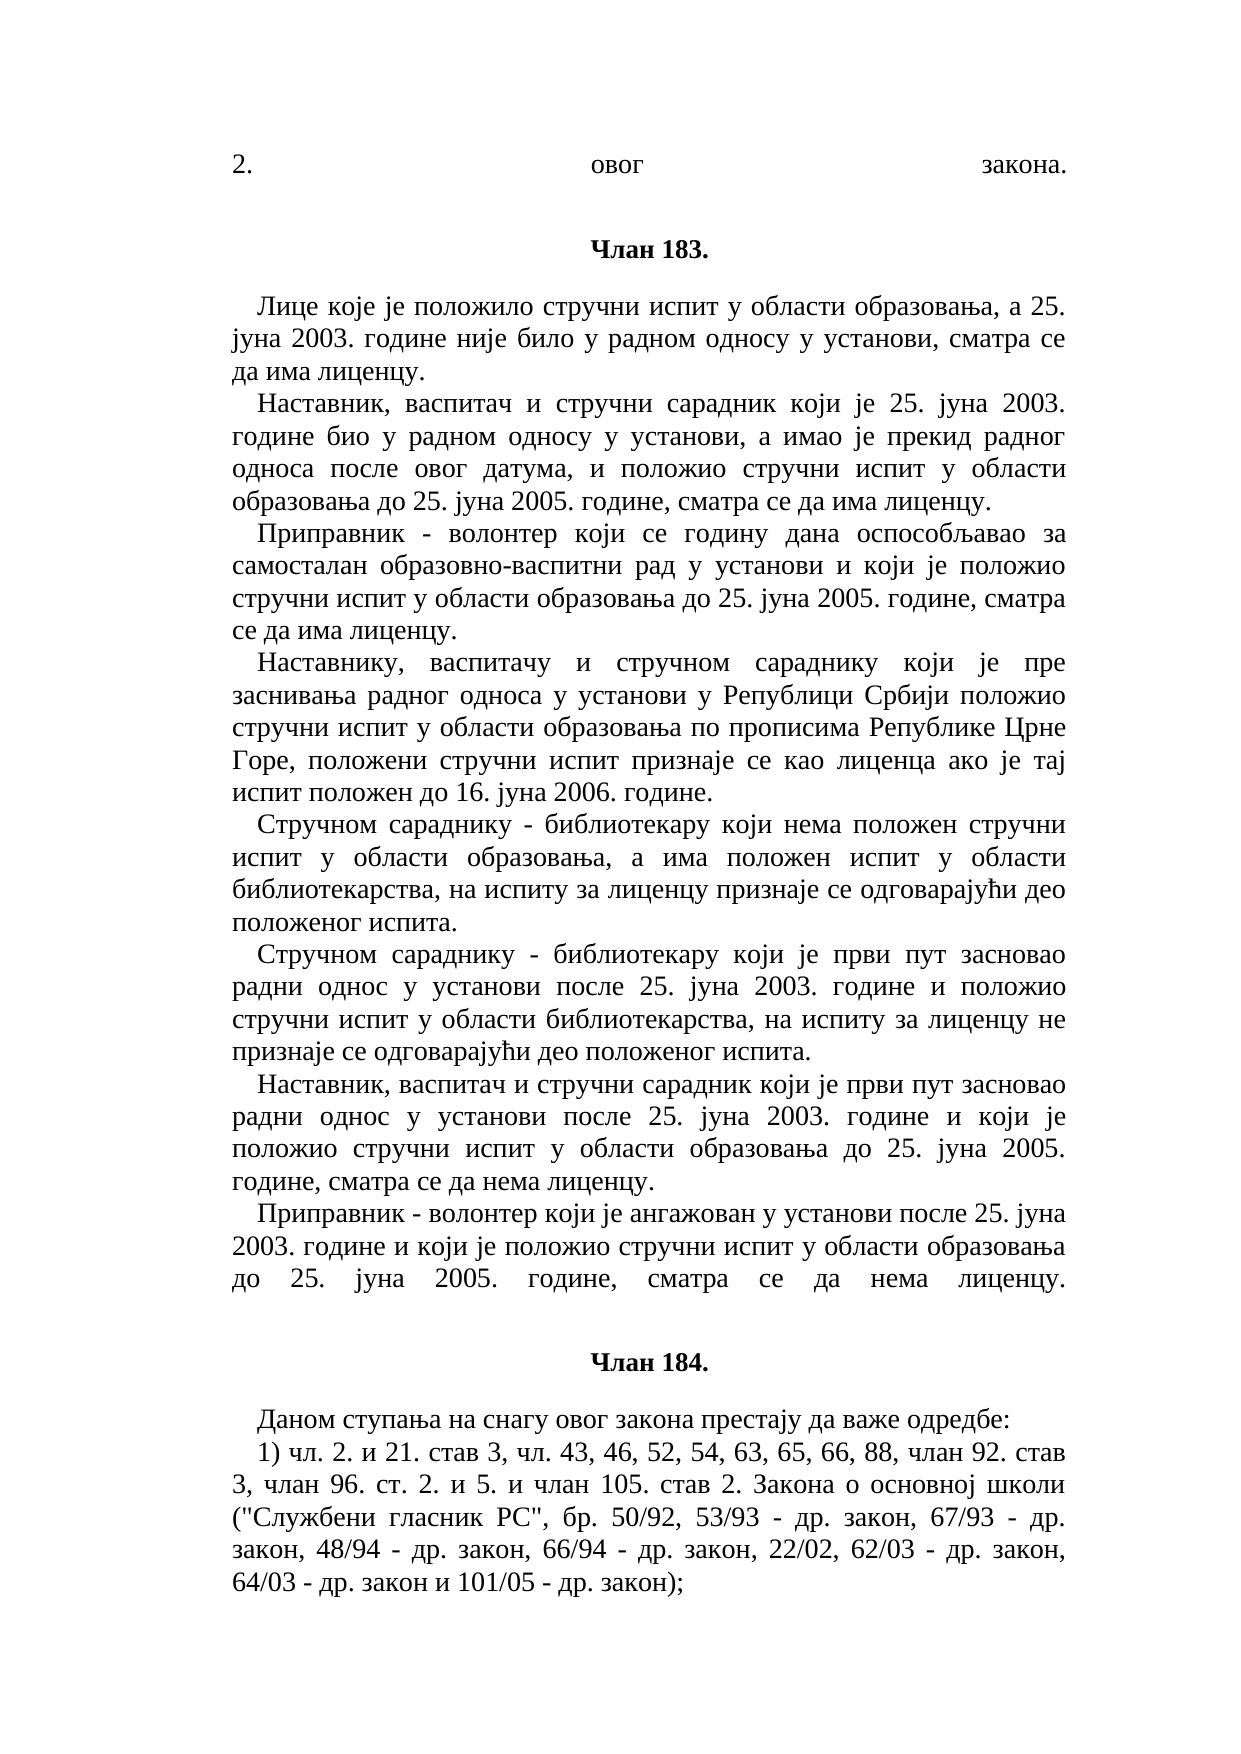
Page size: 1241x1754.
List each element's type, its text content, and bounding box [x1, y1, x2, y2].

text Приправник - волонтер који се годину дана оспособљавао за самосталан образовно-васпитни рад у установи и који је положио стручни испит у области образовања до 25. јуна 2005. године, сматра се да има лиценцу. [232, 516, 1067, 646]
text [232, 148, 1067, 208]
text Лице које је положило стручни испит у области образовања, а 25. јуна 2003. године није било у радном односу у установи, сматра се да има лиценцу. [232, 289, 1067, 386]
text Стручном сараднику - библиотекару који нема положен стручни испит у области образовања, а има положен испит у области библиотекарства, на испиту за лиценцу признаје се одговарајући део положеног испита. [232, 807, 1067, 937]
text Наставник, васпитач и стручни сарадник који је 25. јуна 2003. године био у радном односу у установи, а имао је прекид радног односа после овог датума, и положио стручни испит у области образовања до 25. јуна 2005. године, сматра се да има лиценцу. [232, 386, 1067, 516]
text Стручном сараднику - библиотекару који је први пут засновао радни однос у установи после 25. јуна 2003. године и положио стручни испит у области библиотекарства, на испиту за лиценцу не признаје се одговарајући део положеног испита. [232, 937, 1067, 1067]
text Даном ступања на снагу овог закона престају да важе одредбе: [232, 1403, 1067, 1435]
text Наставнику, васпитачу и стручном сараднику који је пре заснивања радног односа у установи у Републици Србији положио стручни испит у области образовања по прописима Републике Црне Горе, положени стручни испит признаје се као лиценца ако је тај испит положен до 16. јуна 2006. године. [232, 646, 1067, 807]
text Приправник - волонтер који је ангажован у установи после 25. јуна 2003. године и који је положио стручни испит у области образовања до 25. јуна 2005. године, сматра се да нема лиценцу. [232, 1196, 1067, 1321]
text Члан 184. [177, 1346, 1122, 1378]
text 1) чл. 2. и 21. став 3, чл. 43, 46, 52, 54, 63, 65, 66, 88, члан 92. став 3, члан 96. ст. 2. и 5. и члан 105. став 2. Закона о основној школи ("Службени гласник РС", бр. 50/92, 53/93 - др. закон, 67/93 - др. закон, 48/94 - др. закон, 66/94 - др. закон, 22/02, 62/03 - др. закон, 64/03 - др. закон и 101/05 - др. закон); [232, 1435, 1067, 1597]
text Наставник, васпитач и стручни сарадник који је први пут засновао радни однос у установи после 25. јуна 2003. године и који је положио стручни испит у области образовања до 25. јуна 2005. године, сматра се да нема лиценцу. [232, 1067, 1067, 1196]
text Члан 183. [177, 233, 1122, 264]
